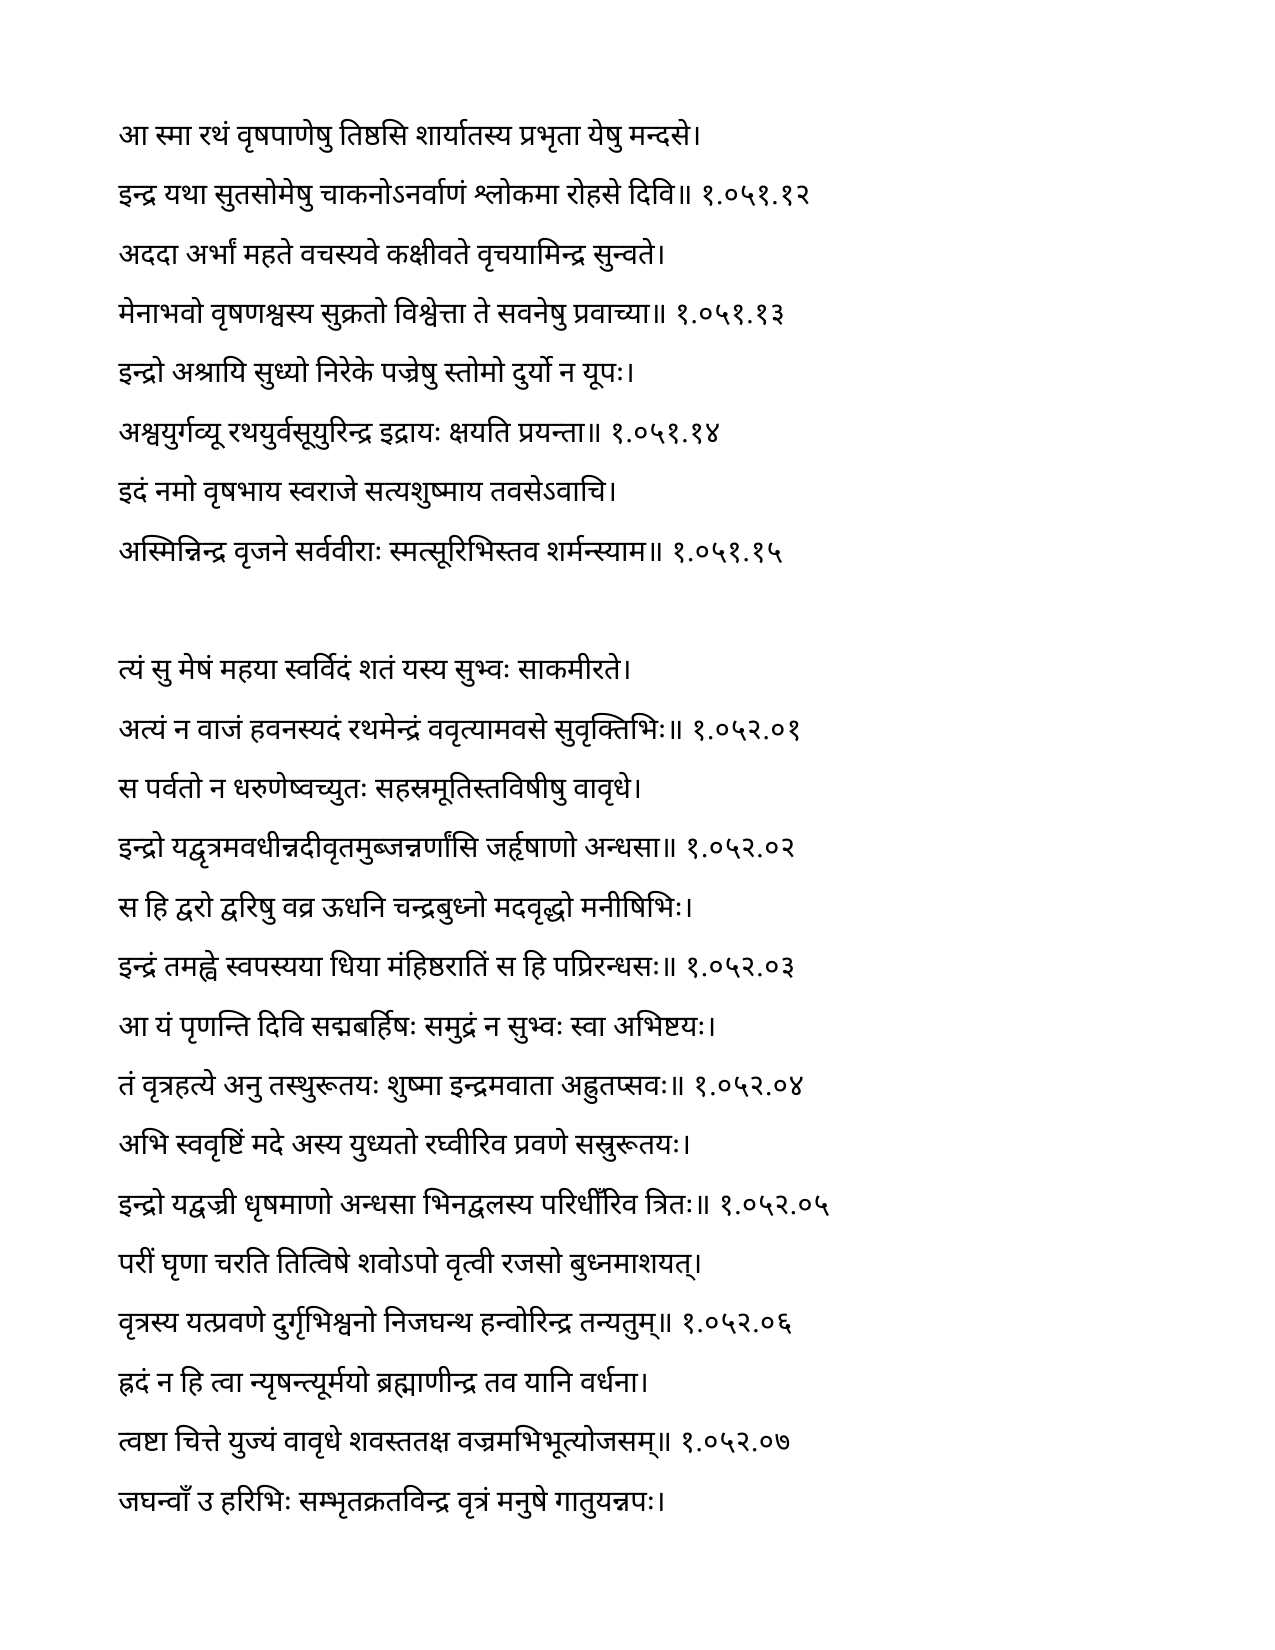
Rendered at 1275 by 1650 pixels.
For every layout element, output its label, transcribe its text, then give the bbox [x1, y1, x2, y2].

text ह्रदं न हि त्वा न्यृषन्त्यूर्मयो ब्रह्माणीन्द्र तव यानि वर्धना। [118, 1365, 1157, 1398]
text इदं नमो वृषभाय स्वराजे सत्यशुष्माय तवसेऽवाचि। [118, 474, 1157, 508]
text आ स्मा रथं वृषपाणेषु तिष्ठसि शार्यातस्य प्रभृता येषु मन्दसे। [118, 118, 1157, 152]
text त्यं सु मेषं महया स्वर्विदं शतं यस्य सुभ्वः साकमीरते। [118, 652, 1157, 686]
text त्वष्टा चित्ते युज्यं वावृधे शवस्ततक्ष वज्रमभिभूत्योजसम्॥ १.०५२.०७ [118, 1424, 1157, 1458]
text अश्वयुर्गव्यू रथयुर्वसूयुरिन्द्र इद्रायः क्षयति प्रयन्ता॥ १.०५१.१४ [118, 415, 1157, 448]
text इन्द्रो यद्वज्री धृषमाणो अन्धसा भिनद्वलस्य परिधीँरिव त्रितः॥ १.०५२.०५ [118, 1187, 1157, 1220]
text अभि स्ववृष्टिं मदे अस्य युध्यतो रघ्वीरिव प्रवणे सस्रुरूतयः। [118, 1127, 1157, 1161]
text इन्द्रो यद्वृत्रमवधीन्नदीवृतमुब्जन्नर्णांसि जर्हृषाणो अन्धसा॥ १.०५२.०२ [370, 831, 1157, 864]
text अददा अर्भां महते वचस्यवे कक्षीवते वृचयामिन्द्र सुन्वते। [118, 237, 1157, 270]
text इन्द्रो यद्वृत्रमवधीन्नदीवृतमुब्जन्नर्णांसि जर्हृषाणो अन्धसा॥ १.०५२.०२ [118, 831, 333, 864]
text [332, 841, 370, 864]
text आ यं पृणन्ति दिवि सद्मबर्हिषः समुद्रं न सुभ्वः स्वा अभिष्टयः। [118, 1009, 1157, 1042]
text वृत्रस्य यत्प्रवणे दुर्गृभिश्वनो निजघन्थ हन्वोरिन्द्र तन्यतुम्॥ १.०५२.०६ [118, 1306, 299, 1339]
text इन्द्रं तमह्वे स्वपस्यया धिया मंहिष्ठरातिं स हि पप्रिरन्धसः॥ १.०५२.०३ [118, 949, 1157, 983]
text इन्द्र यथा सुतसोमेषु चाकनोऽनर्वाणं श्लोकमा रोहसे दिवि॥ १.०५१.१२ [118, 177, 1157, 211]
text परीं घृणा चरति तित्विषे शवोऽपो वृत्वी रजसो बुध्नमाशयत्। [118, 1246, 1157, 1280]
text अस्मिन्निन्द्र वृजने सर्ववीराः स्मत्सूरिभिस्तव शर्मन्स्याम॥ १.०५१.१५ [118, 534, 1157, 567]
text स पर्वतो न धरुणेष्वच्युतः सहस्रमूतिस्तविषीषु वावृधे। [118, 771, 1157, 805]
text तं वृत्रहत्ये अनु तस्थुरूतयः शुष्मा इन्द्रमवाता अह्रुतप्सवः॥ १.०५२.०४ [118, 1068, 1157, 1102]
text मेनाभवो वृषणश्वस्य सुक्रतो विश्वेत्ता ते सवनेषु प्रवाच्या॥ १.०५१.१३ [118, 296, 1157, 330]
text जघन्वाँ उ हरिभिः सम्भृतक्रतविन्द्र वृत्रं मनुषे गातुयन्नपः। [118, 1484, 1157, 1517]
text वृत्रस्य यत्प्रवणे दुर्गृभिश्वनो निजघन्थ हन्वोरिन्द्र तन्यतुम्॥ १.०५२.०६ [298, 1306, 1157, 1339]
text इन्द्रो अश्रायि सुध्यो निरेके पज्रेषु स्तोमो दुर्यो न यूपः। [516, 356, 1157, 389]
text अत्यं न वाजं हवनस्यदं रथमेन्द्रं ववृत्यामवसे सुवृक्तिभिः॥ १.०५२.०१ [118, 712, 1157, 745]
text इन्द्रो अश्रायि सुध्यो निरेके पज्रेषु स्तोमो दुर्यो न यूपः। [118, 356, 435, 389]
text इन्द्रो अश्रायि सुध्यो निरेके पज्रेषु स्तोमो दुर्यो न यूपः। [413, 356, 546, 389]
text स हि द्वरो द्वरिषु वव्र ऊधनि चन्द्रबुध्नो मदवृद्धो मनीषिभिः। [118, 890, 1157, 923]
